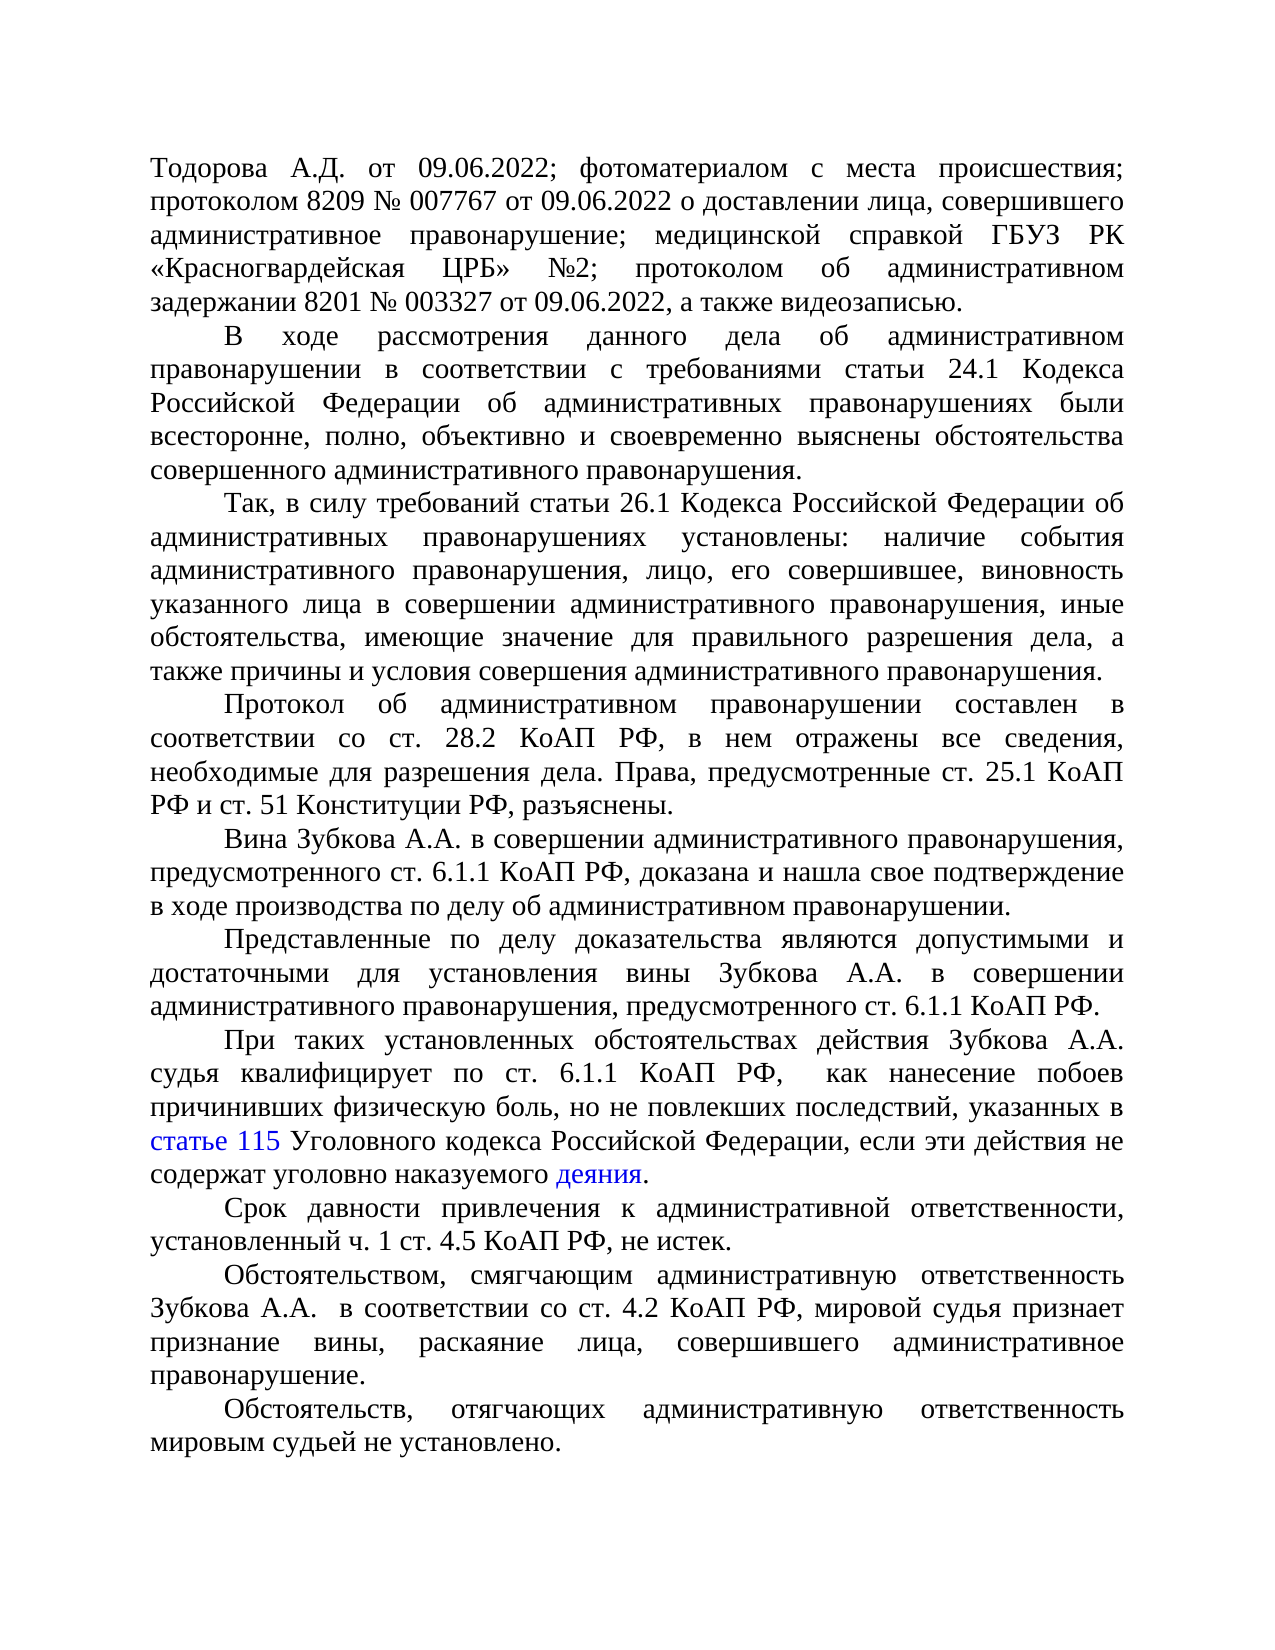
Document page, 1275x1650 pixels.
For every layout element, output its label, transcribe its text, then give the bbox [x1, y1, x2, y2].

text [150, 150, 1125, 318]
text При таких установленных обстоятельствах действия Зубкова А.А. судья квалифицирует по ст. 6.1.1 КоАП РФ, как нанесение побоев причинивших физическую боль, но не повлекших последствий, указанных в статье 115 Уголовного кодекса Российской Федерации, если эти действия не содержат уголовно наказуемого деяния. [150, 1022, 1125, 1190]
text Протокол об административном правонарушении составлен в соответствии со ст. 28.2 КоАП РФ, в нем отражены все сведения, необходимые для разрешения дела. Права, предусмотренные ст. 25.1 КоАП РФ и ст. 51 Конституции РФ, разъяснены. [150, 687, 1125, 821]
text В ходе рассмотрения данного дела об административном правонарушении в соответствии с требованиями статьи 24.1 Кодекса Российской Федерации об административных правонарушениях были всесторонне, полно, объективно и своевременно выяснены обстоятельства совершенного административного правонарушения. [150, 318, 1125, 485]
text Вина Зубкова А.А. в совершении административного правонарушения, предусмотренного ст. 6.1.1 КоАП РФ, доказана и нашла свое подтверждение в ходе производства по делу об административном правонарушении. [150, 821, 1125, 921]
text Представленные по делу доказательства являются допустимыми и достаточными для установления вины Зубкова А.А. в совершении административного правонарушения, предусмотренного ст. 6.1.1 КоАП РФ. [150, 921, 1125, 1022]
text Обстоятельством, смягчающим административную ответственность Зубкова А.А. в соответствии со ст. 4.2 КоАП РФ, мировой судья признает признание вины, раскаяние лица, совершившего административное правонарушение. [150, 1257, 1125, 1391]
text Срок давности привлечения к административной ответственности, установленный ч. 1 ст. 4.5 КоАП РФ, не истек. [150, 1190, 1125, 1257]
text Так, в силу требований статьи 26.1 Кодекса Российской Федерации об административных правонарушениях установлены: наличие события административного правонарушения, лицо, его совершившее, виновность указанного лица в совершении административного правонарушения, иные обстоятельства, имеющие значение для правильного разрешения дела, а также причины и условия совершения административного правонарушения. [150, 485, 1125, 687]
text Обстоятельств, отягчающих административную ответственность мировым судьей не установлено. [150, 1391, 1125, 1458]
